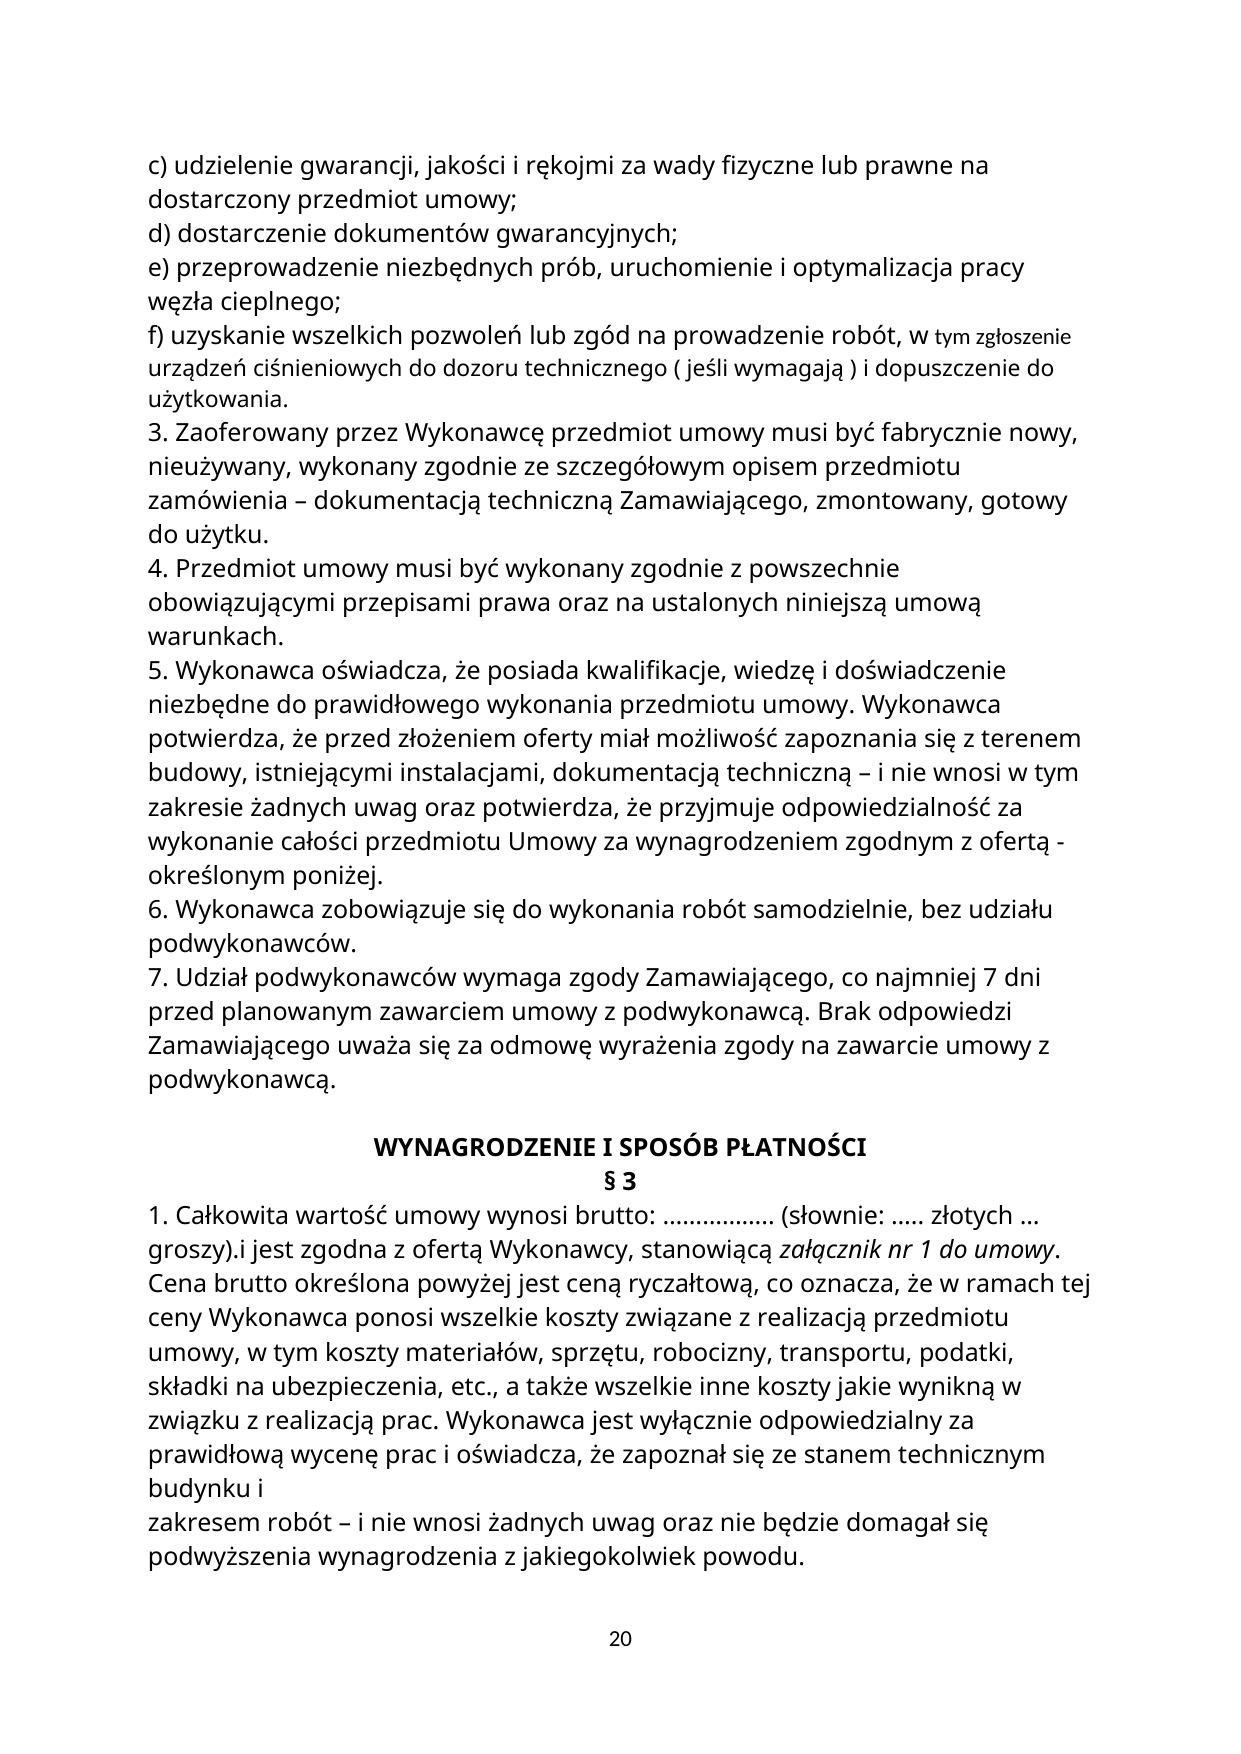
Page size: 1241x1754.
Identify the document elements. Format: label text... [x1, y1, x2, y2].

text Cena brutto określona powyżej jest ceną ryczałtową, co oznacza, że w ramach tej ceny Wykonawca ponosi wszelkie koszty związane z realizacją przedmiotu umowy, w tym koszty materiałów, sprzętu, robocizny, transportu, podatki, składki na ubezpieczenia, etc., a także wszelkie inne koszty jakie wynikną w związku z realizacją prac. Wykonawca jest wyłącznie odpowiedzialny za prawidłową wycenę prac i oświadcza, że zapoznał się ze stanem technicznym budynku i [148, 1266, 1093, 1504]
text 7. Udział podwykonawców wymaga zgody Zamawiającego, co najmniej 7 dni przed planowanym zawarciem umowy z podwykonawcą. Brak odpowiedzi Zamawiającego uważa się za odmowę wyrażenia zgody na zawarcie umowy z podwykonawcą. [148, 959, 1093, 1096]
text c) udzielenie gwarancji, jakości i rękojmi za wady fizyczne lub prawne na dostarczony przedmiot umowy; [148, 148, 1093, 216]
text d) dostarczenie dokumentów gwarancyjnych; [148, 216, 1093, 250]
text f) uzyskanie wszelkich pozwoleń lub zgód na prowadzenie robót, w tym zgłoszenie urządzeń ciśnieniowych do dozoru technicznego ( jeśli wymagają ) i dopuszczenie do [148, 318, 1093, 383]
text 4. Przedmiot umowy musi być wykonany zgodnie z powszechnie obowiązującymi przepisami prawa oraz na ustalonych niniejszą umową warunkach. [148, 551, 1093, 653]
text użytkowania. [148, 383, 1093, 414]
text 5. Wykonawca oświadcza, że posiada kwalifikacje, wiedzę i doświadczenie niezbędne do prawidłowego wykonania przedmiotu umowy. Wykonawca potwierdza, że przed złożeniem oferty miał możliwość zapoznania się z terenem budowy, istniejącymi instalacjami, dokumentacją techniczną – i nie wnosi w tym zakresie żadnych uwag oraz potwierdza, że przyjmuje odpowiedzialność za wykonanie całości przedmiotu Umowy za wynagrodzeniem zgodnym z ofertą - określonym poniżej. [148, 653, 1093, 891]
text zakresem robót – i nie wnosi żadnych uwag oraz nie będzie domagał się podwyższenia wynagrodzenia z jakiegokolwiek powodu. [148, 1504, 1093, 1573]
text e) przeprowadzenie niezbędnych prób, uruchomienie i optymalizacja pracy węzła cieplnego; [148, 250, 1093, 318]
text WYNAGRODZENIE I SPOSÓB PŁATNOŚCI [148, 1130, 1093, 1164]
text 1. Całkowita wartość umowy wynosi brutto: …………….. (słownie: ….. złotych …groszy).i jest zgodna z ofertą Wykonawcy, stanowiącą załącznik nr 1 do umowy. [148, 1198, 1093, 1266]
text 6. Wykonawca zobowiązuje się do wykonania robót samodzielnie, bez udziału podwykonawców. [148, 891, 1093, 959]
text § 3 [148, 1164, 1093, 1198]
text 3. Zaoferowany przez Wykonawcę przedmiot umowy musi być fabrycznie nowy, nieużywany, wykonany zgodnie ze szczegółowym opisem przedmiotu zamówienia – dokumentacją techniczną Zamawiającego, zmontowany, gotowy do użytku. [148, 414, 1093, 551]
